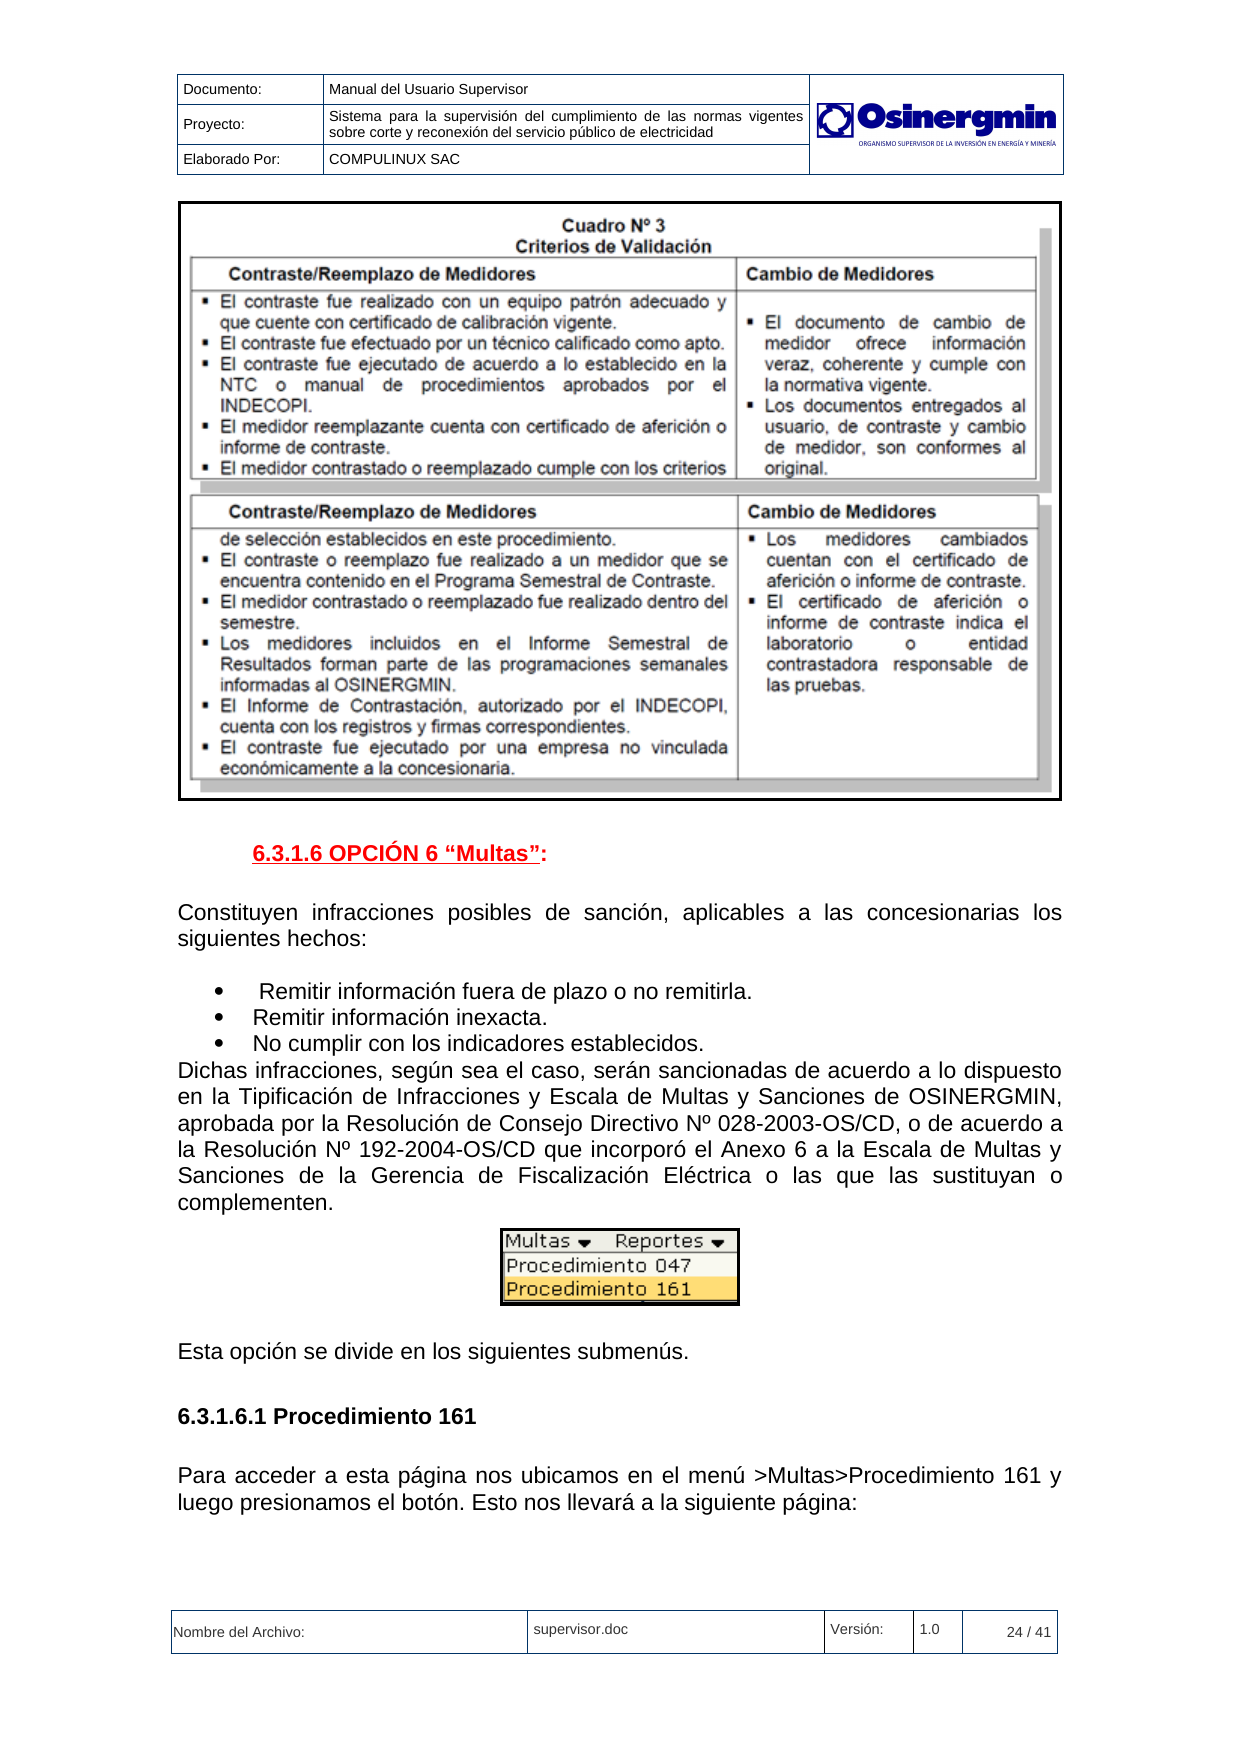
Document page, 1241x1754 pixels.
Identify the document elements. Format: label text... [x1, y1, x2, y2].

subtitle 6.3.1.6.1 Procedimiento 161 [177, 1403, 1063, 1430]
text Esta opción se divide en los siguientes submenús. [177, 1338, 1063, 1364]
list No cumplir con los indicadores establecidos. [215, 1030, 1063, 1057]
text Para acceder a esta página nos ubicamos en el menú >Multas>Procedimiento 161 y luego presionamos el botón. Esto nos llevará a la siguiente página: [177, 1462, 1063, 1515]
picture [503, 1231, 737, 1302]
picture [816, 103, 1056, 146]
text Constituyen infracciones posibles de sanción, aplicables a las concesionarias los siguientes hechos: [177, 899, 1063, 951]
list Remitir información fuera de plazo o no remitirla. [215, 978, 1063, 1004]
list Remitir información inexacta. [215, 1004, 1063, 1030]
subtitle 6.3.1.6 OPCIÓN 6 “Multas”: [252, 840, 1063, 866]
text Dichas infracciones, según sea el caso, serán sancionadas de acuerdo a lo dispuesto en la Tipificación de Infracciones y Escala de Multas y Sanciones de OSINERGMIN, aprobada por la Resolución de Consejo Directivo Nº 028-2003-OS/CD, o de acuerdo a la Resolución Nº 192-2004-OS/CD que incorporó el Anexo 6 a la Escala de Multas y Sanciones de la Gerencia de Fiscalización Eléctrica o las que las sustituyan o complementen. [177, 1057, 1063, 1215]
